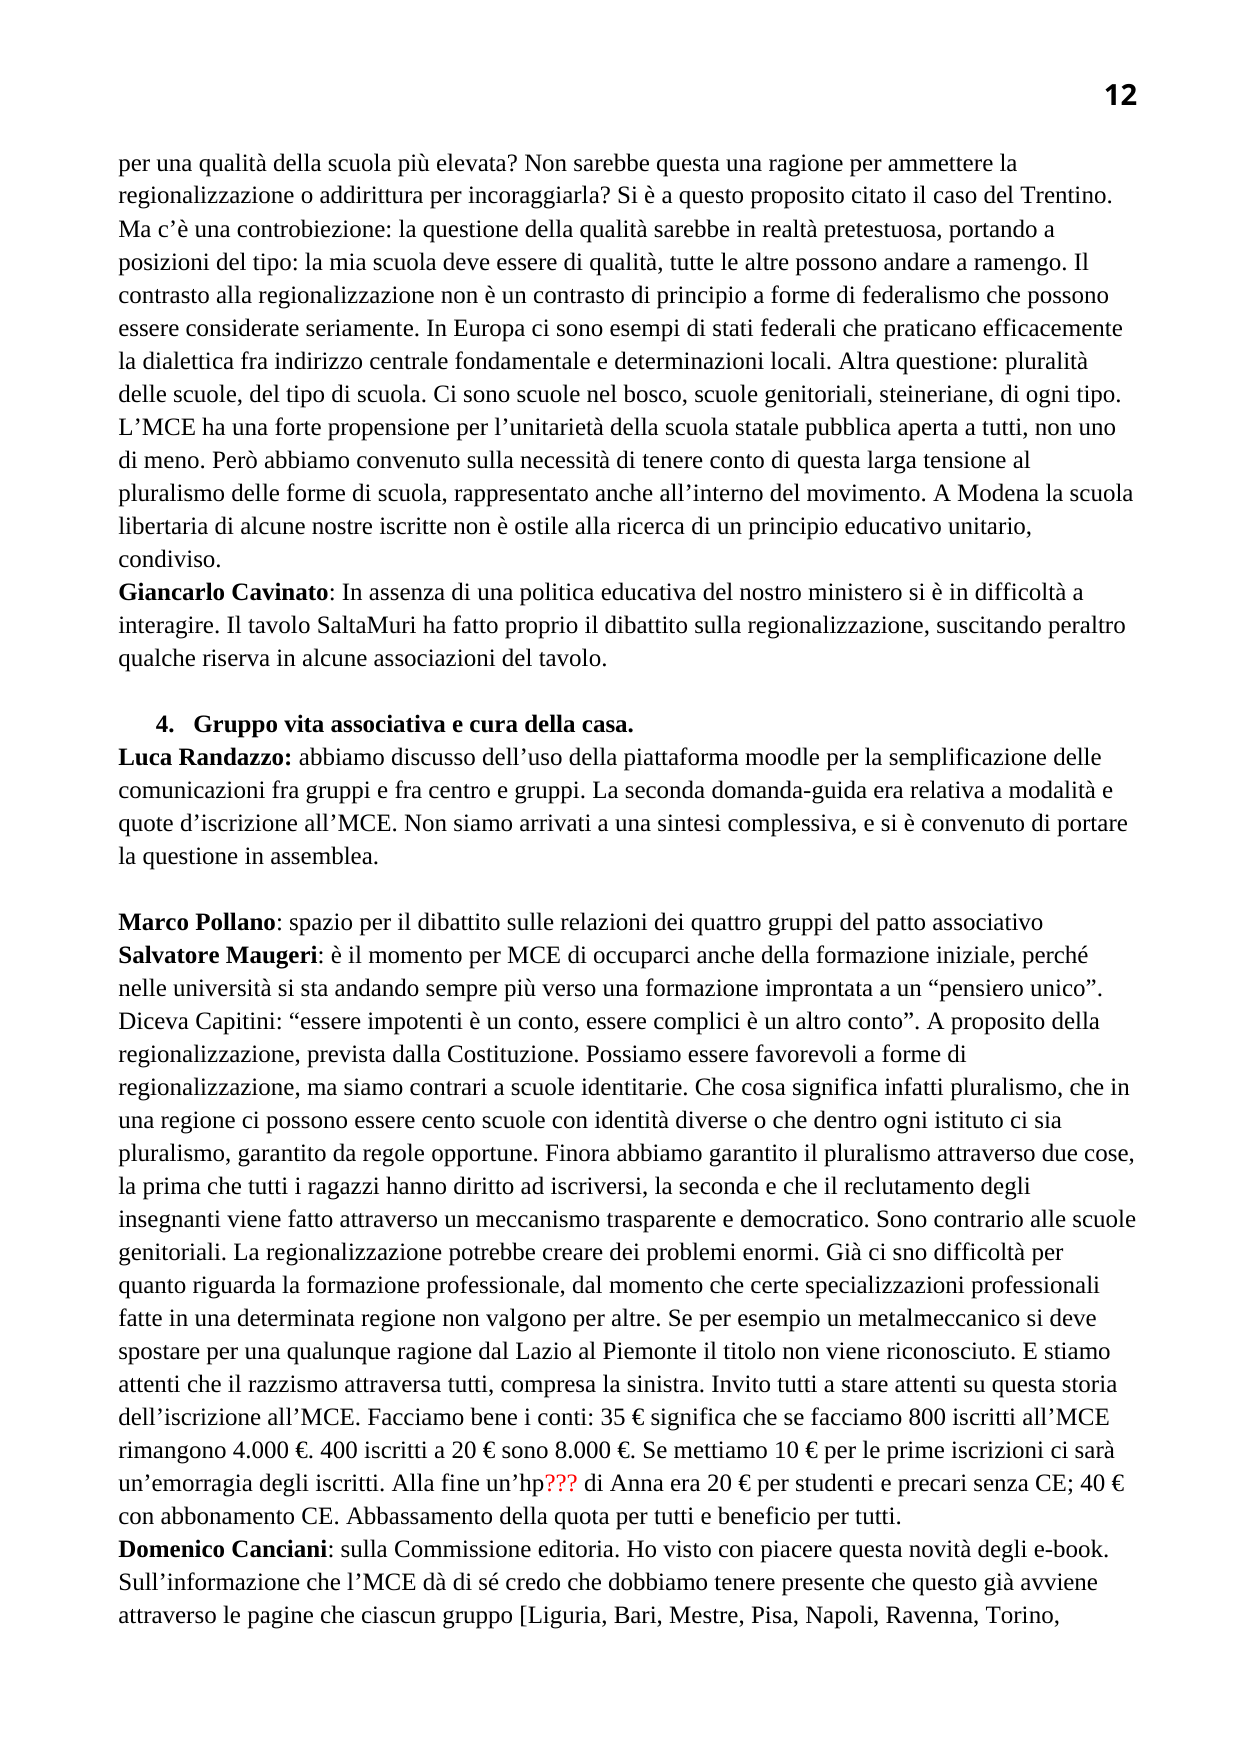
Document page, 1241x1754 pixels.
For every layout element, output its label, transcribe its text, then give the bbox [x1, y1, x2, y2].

text Luca Randazzo: abbiamo discusso dell’uso della piattaforma moodle per la semplificazione delle comunicazioni fra gruppi e fra centro e gruppi. La seconda domanda-guida era relativa a modalità e quote d’iscrizione all’MCE. Non siamo arrivati a una sintesi complessiva, e si è convenuto di portare la questione in assemblea. [118, 742, 1137, 870]
text Marco Pollano: spazio per il dibattito sulle relazioni dei quattro gruppi del patto associativo [118, 907, 1137, 936]
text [118, 1534, 1137, 1629]
text Salvatore Maugeri: è il momento per MCE di occuparci anche della formazione iniziale, perché nelle università si sta andando sempre più verso una formazione improntata a un “pensiero unico”. Diceva Capitini: “essere impotenti è un conto, essere complici è un altro conto”. A proposito della regionalizzazione, prevista dalla Costituzione. Possiamo essere favorevoli a forme di regionalizzazione, ma siamo contrari a scuole identitarie. Che cosa significa infatti pluralismo, che in una regione ci possono essere cento scuole con identità diverse o che dentro ogni istituto ci sia pluralismo, garantito da regole opportune. Finora abbiamo garantito il pluralismo attraverso due cose, la prima che tutti i ragazzi hanno diritto ad iscriversi, la seconda e che il reclutamento degli insegnanti viene fatto attraverso un meccanismo trasparente e democratico. Sono contrario alle scuole genitoriali. La regionalizzazione potrebbe creare dei problemi enormi. Già ci sno difficoltà per quanto riguarda la formazione professionale, dal momento che certe specializzazioni professionali fatte in una determinata regione non valgono per altre. Se per esempio un metalmeccanico si deve spostare per una qualunque ragione dal Lazio al Piemonte il titolo non viene riconosciuto. E stiamo attenti che il razzismo attraversa tutti, compresa la sinistra. Invito tutti a stare attenti su questa storia dell’iscrizione all’MCE. Facciamo bene i conti: 35 € significa che se facciamo 800 iscritti all’MCE rimangono 4.000 €. 400 iscritti a 20 € sono 8.000 €. Se mettiamo 10 € per le prime iscrizioni ci sarà un’emorragia degli iscritti. Alla fine un’hp??? di Anna era 20 € per studenti e precari senza CE; 40 € con abbonamento CE. Abbassamento della quota per tutti e beneficio per tutti. [118, 940, 1137, 1530]
text Giancarlo Cavinato: In assenza di una politica educativa del nostro ministero si è in difficoltà a interagire. Il tavolo SaltaMuri ha fatto proprio il dibattito sulla regionalizzazione, suscitando peraltro qualche riserva in alcune associazioni del tavolo. [118, 577, 1137, 672]
list Gruppo vita associativa e cura della casa. [156, 709, 1137, 738]
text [118, 148, 1137, 573]
